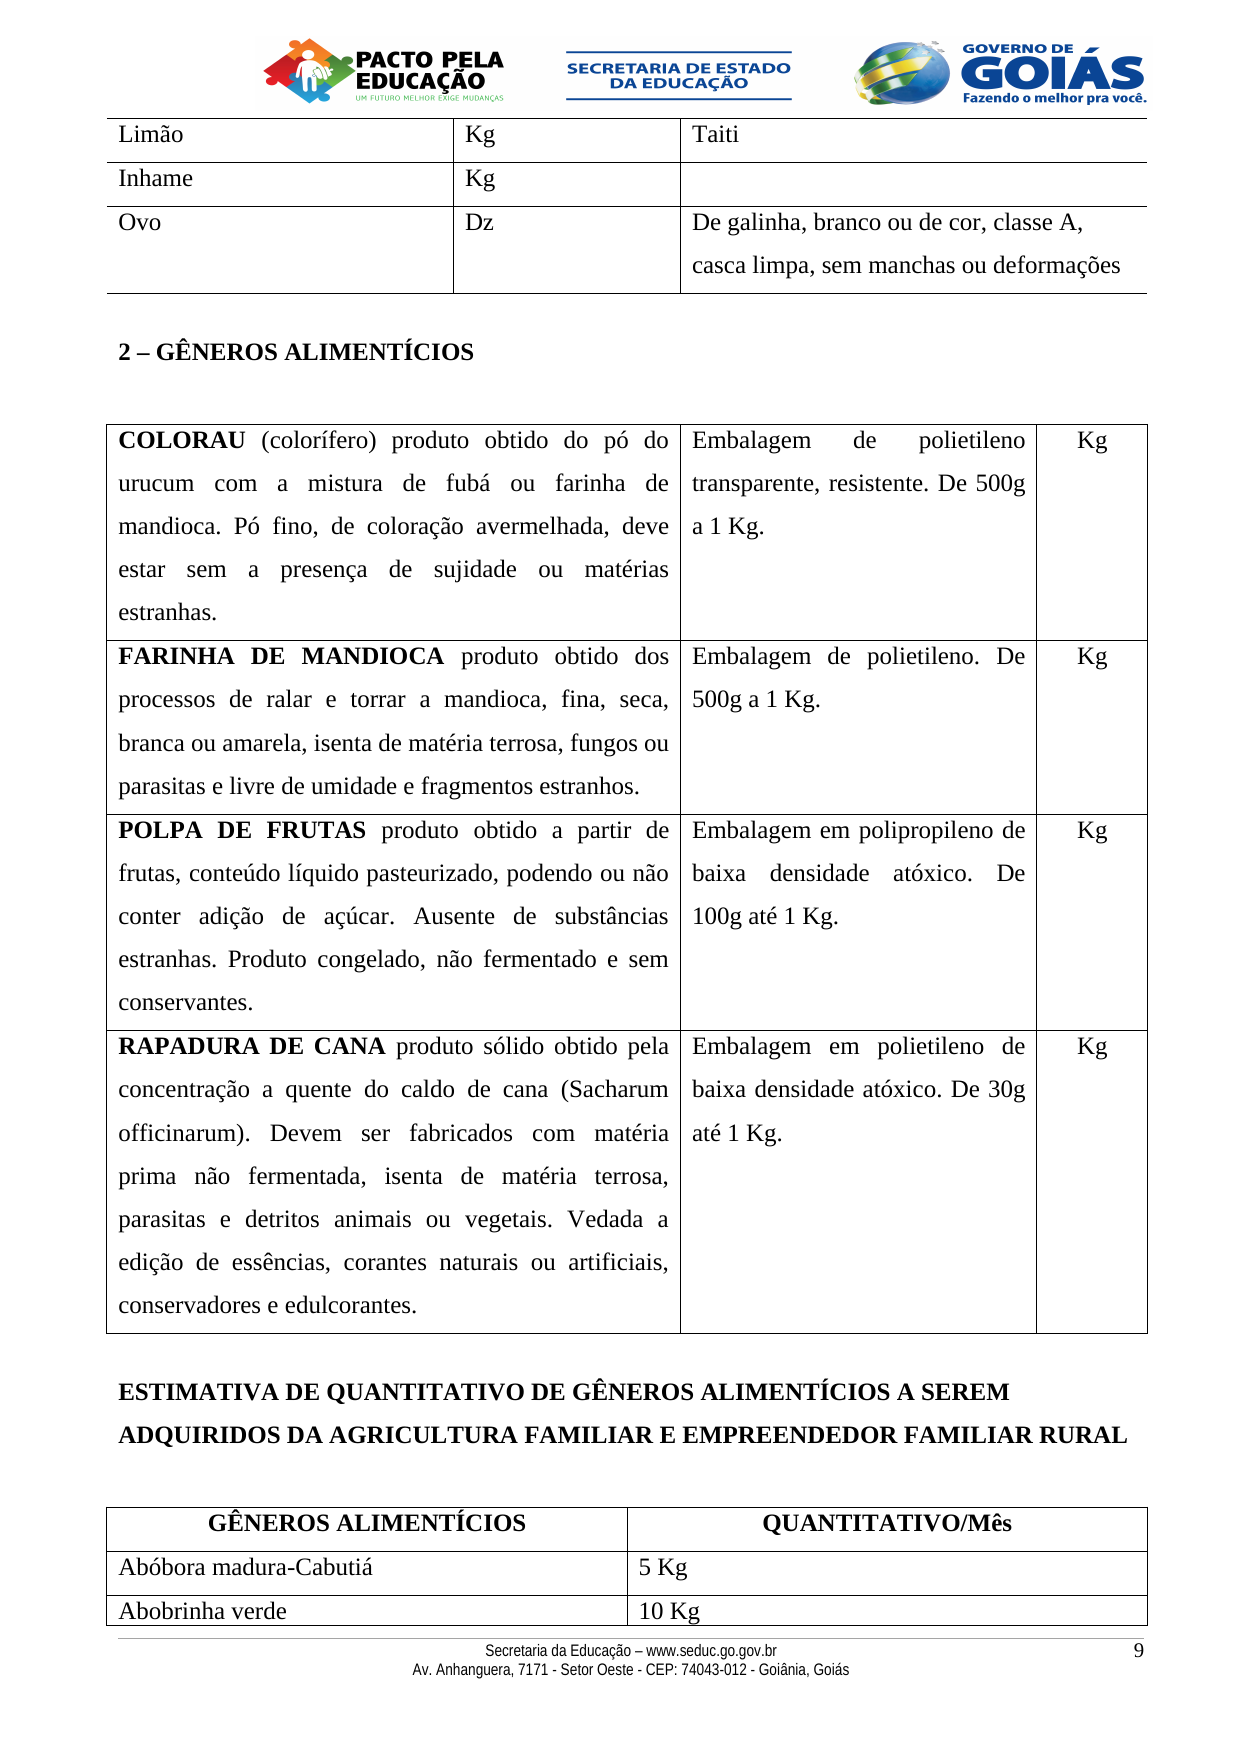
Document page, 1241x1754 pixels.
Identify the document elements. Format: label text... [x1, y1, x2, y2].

table_cell Abóbora madura-Cabutiá [107, 1552, 627, 1595]
text ESTIMATIVA DE QUANTITATIVO DE GÊNEROS ALIMENTÍCIOS A SEREM ADQUIRIDOS DA AGRICULTURA FAMILIAR E EMPREENDEDOR FAMILIAR RURAL [118, 1377, 1144, 1449]
table_cell FARINHA DE MANDIOCA produto obtido dos processos de ralar e torrar a mandioca, fina, seca, branca ou amarela, isenta de matéria terrosa, fungos ou parasitas e livre de umidade e fragmentos estranhos. [107, 641, 680, 814]
table_cell Kg [1037, 641, 1147, 814]
table_cell Kg [454, 163, 680, 206]
table_cell Kg [1037, 1031, 1147, 1333]
table_cell Kg [454, 119, 680, 162]
table_cell De galinha, branco ou de cor, classe A, casca limpa, sem manchas ou deformações [681, 207, 1147, 293]
text 2 – GÊNEROS ALIMENTÍCIOS [118, 337, 1144, 366]
table_cell Kg [1037, 815, 1147, 1030]
table_cell Dz [454, 207, 680, 293]
table_cell 10 Kg [628, 1596, 1147, 1624]
table_cell POLPA DE FRUTAS produto obtido a partir de frutas, conteúdo líquido pasteurizado, podendo ou não conter adição de açúcar. Ausente de substâncias estranhas. Produto congelado, não fermentado e sem conservantes. [107, 815, 680, 1030]
table_cell Limão [107, 119, 453, 162]
picture [254, 36, 1154, 111]
table_cell Inhame [107, 163, 453, 206]
table_header Kg [1037, 425, 1147, 640]
table_header COLORAU (colorífero) produto obtido do pó do urucum com a mistura de fubá ou farinha de mandioca. Pó fino, de coloração avermelhada, deve estar sem a presença de sujidade ou matérias estranhas. [107, 425, 680, 640]
table_header QUANTITATIVO/Mês [628, 1508, 1147, 1551]
table_header Embalagem de polietileno transparente, resistente. De 500g a . [681, 425, 1036, 640]
table_cell Embalagem em polipropileno de baixa densidade atóxico. De 100g até . [681, 815, 1036, 1030]
table_cell [628, 1552, 1147, 1595]
table_cell Embalagem de polietileno. De 500g a . [681, 641, 1036, 814]
table_cell Taiti [681, 119, 1147, 162]
table_cell RAPADURA DE CANA produto sólido obtido pela concentração a quente do caldo de cana (Sacharum officinarum). Devem ser fabricados com matéria prima não fermentada, isenta de matéria terrosa, parasitas e detritos animais ou vegetais. Vedada a edição de essências, corantes naturais ou artificiais, conservadores e edulcorantes. [107, 1031, 680, 1333]
table_cell Abobrinha verde [107, 1596, 627, 1624]
table_cell [681, 163, 1147, 206]
table_cell Embalagem em polietileno de baixa densidade atóxico. De 30g até . [681, 1031, 1036, 1333]
table_header GÊNEROS ALIMENTÍCIOS [107, 1508, 627, 1551]
table_cell Ovo [107, 207, 453, 293]
